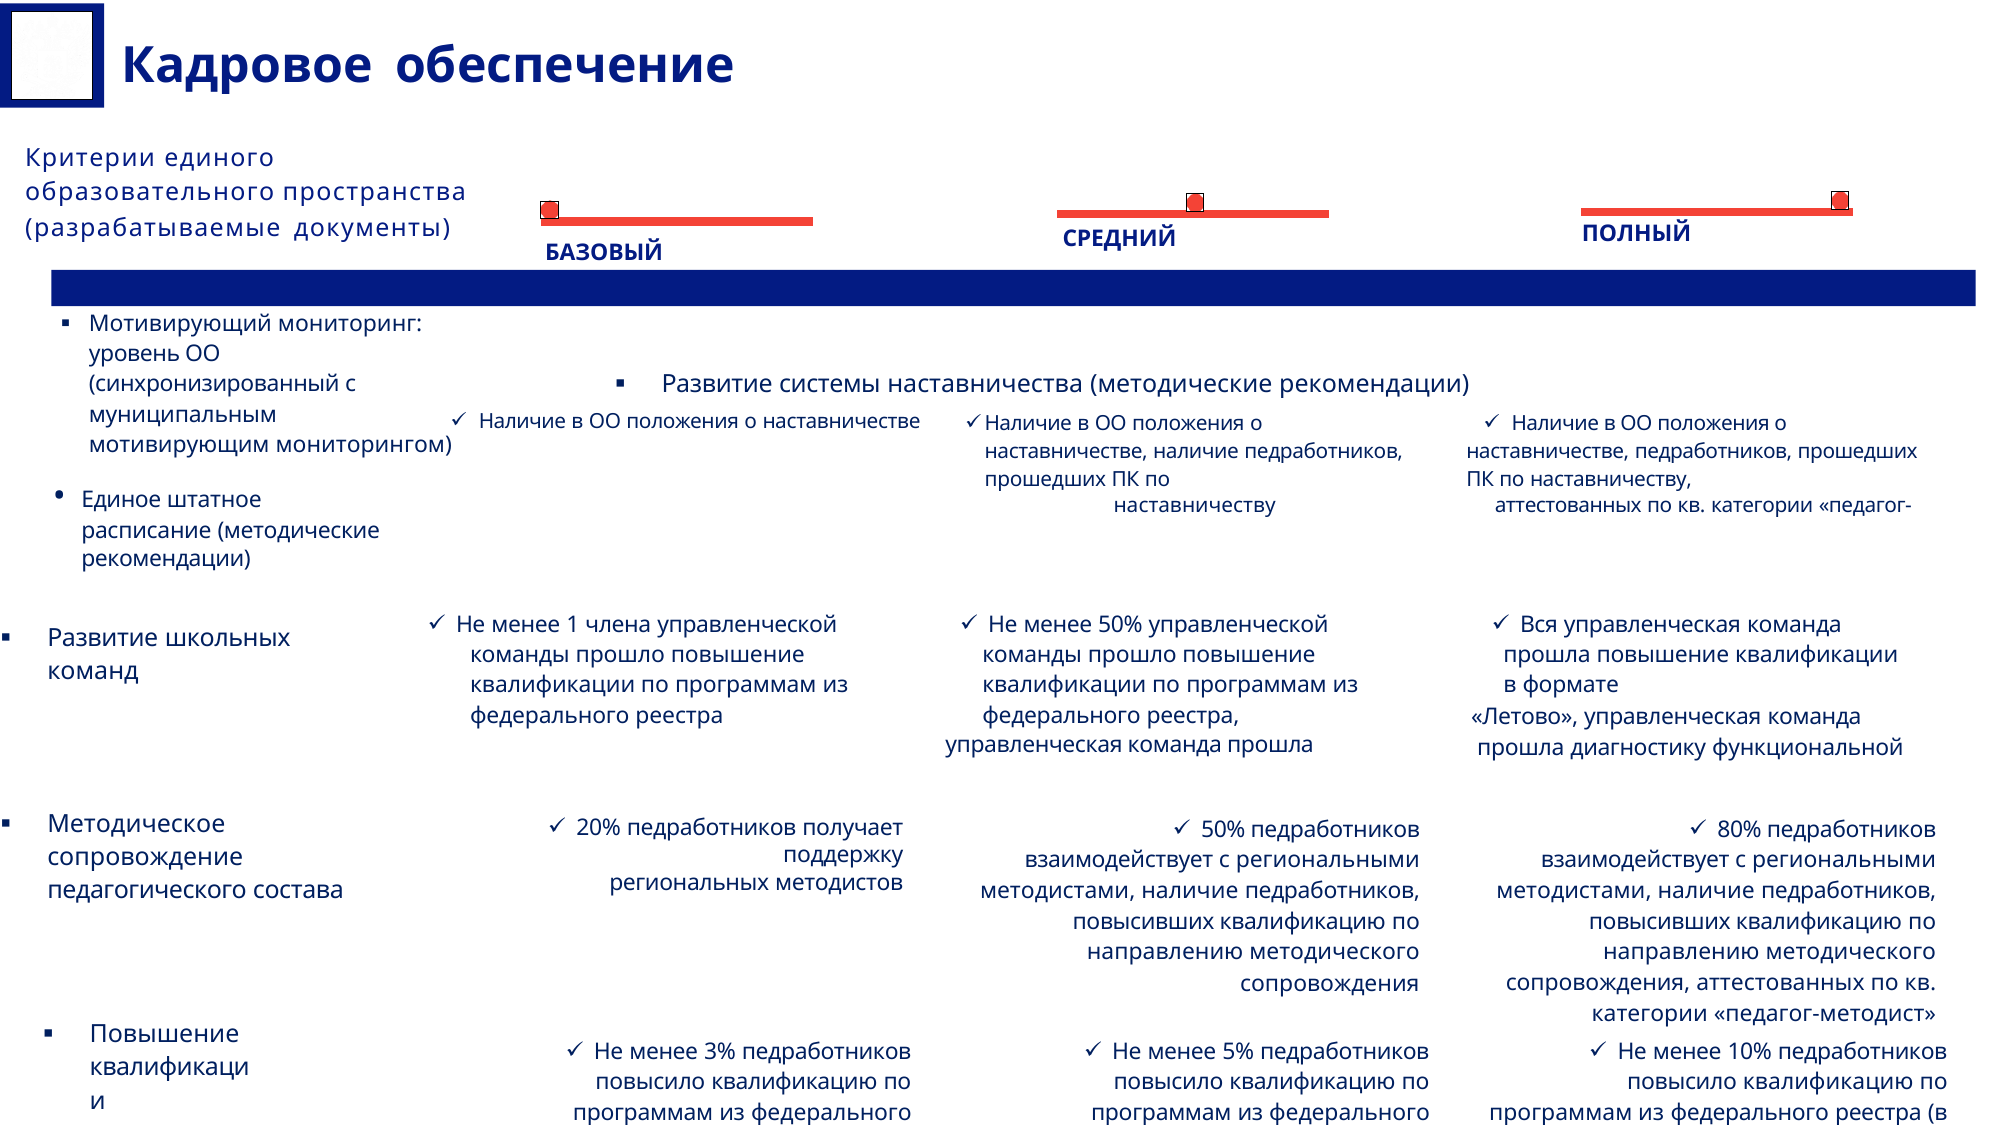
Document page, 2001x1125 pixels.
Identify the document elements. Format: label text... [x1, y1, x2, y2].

subtitle БАЗОВЫЙ [545, 235, 665, 267]
subtitle (разрабатываемые документы) [25, 210, 511, 244]
picture [541, 202, 558, 218]
subtitle Повышение квалификации [42, 1016, 251, 1116]
subtitle ПОЛНЫЙ [1582, 190, 2000, 248]
picture [1187, 194, 1203, 211]
text Кадровое обеспечение [121, 29, 2000, 97]
subtitle СРЕДНИЙ [1062, 222, 1179, 253]
picture [12, 12, 92, 99]
subtitle Методическое сопровождение педагогического состава [0, 806, 360, 906]
subtitle Критерии единого образовательного пространства [25, 139, 511, 208]
subtitle Развитие системы наставничества (методические рекомендации) [614, 366, 1817, 399]
subtitle Мотивирующий мониторинг: уровень ОО (синхронизированный с муниципальным мотивирующим мониторингом) [60, 306, 461, 459]
subtitle Развитие школьных команд [0, 620, 317, 686]
subtitle Единое штатное расписание (методические рекомендации) [53, 474, 394, 573]
